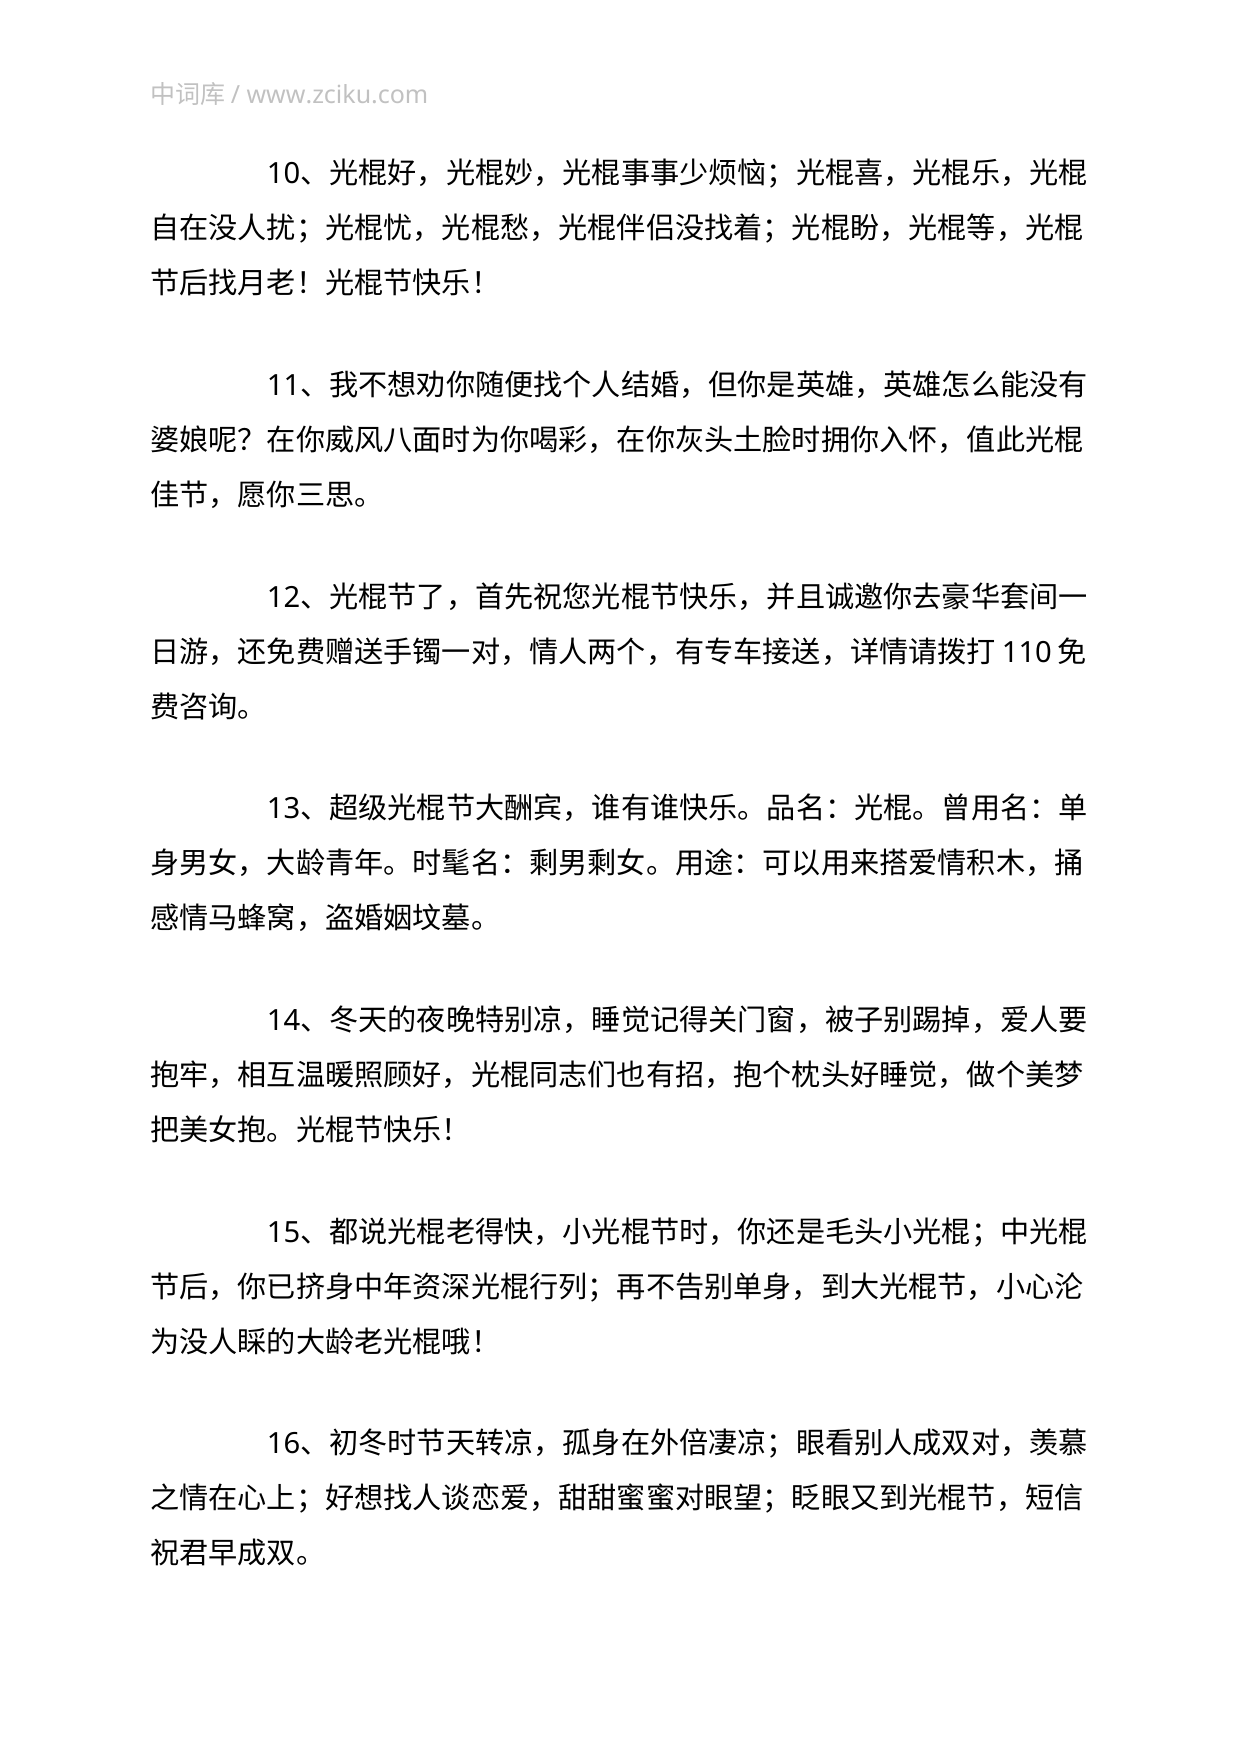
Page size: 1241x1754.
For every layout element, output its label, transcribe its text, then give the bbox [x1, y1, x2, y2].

text 16、初冬时节天转凉，孤身在外倍凄凉；眼看别人成双对，羡慕之情在心上；好想找人谈恋爱，甜甜蜜蜜对眼望；眨眼又到光棍节，短信祝君早成双。 [150, 1420, 1090, 1572]
text 11、我不想劝你随便找个人结婚，但你是英雄，英雄怎么能没有婆娘呢？在你威风八面时为你喝彩，在你灰头土脸时拥你入怀，值此光棍佳节，愿你三思。 [150, 362, 1090, 514]
text 14、冬天的夜晚特别凉，睡觉记得关门窗，被子别踢掉，爱人要抱牢，相互温暖照顾好，光棍同志们也有招，抱个枕头好睡觉，做个美梦把美女抱。光棍节快乐！ [150, 997, 1090, 1149]
text 12、光棍节了，首先祝您光棍节快乐，并且诚邀你去豪华套间一日游，还免费赠送手镯一对，情人两个，有专车接送，详情请拨打110免费咨询。 [150, 573, 1090, 726]
text 13、超级光棍节大酬宾，谁有谁快乐。品名：光棍。曾用名：单身男女，大龄青年。时髦名：剩男剩女。用途：可以用来搭爱情积木，捅感情马蜂窝，盗婚姻坟墓。 [150, 785, 1090, 937]
text 10、光棍好，光棍妙，光棍事事少烦恼；光棍喜，光棍乐，光棍自在没人扰；光棍忧，光棍愁，光棍伴侣没找着；光棍盼，光棍等，光棍节后找月老！光棍节快乐！ [150, 150, 1090, 302]
text 15、都说光棍老得快，小光棍节时，你还是毛头小光棍；中光棍节后，你已挤身中年资深光棍行列；再不告别单身，到大光棍节，小心沦为没人睬的大龄老光棍哦！ [150, 1208, 1090, 1361]
